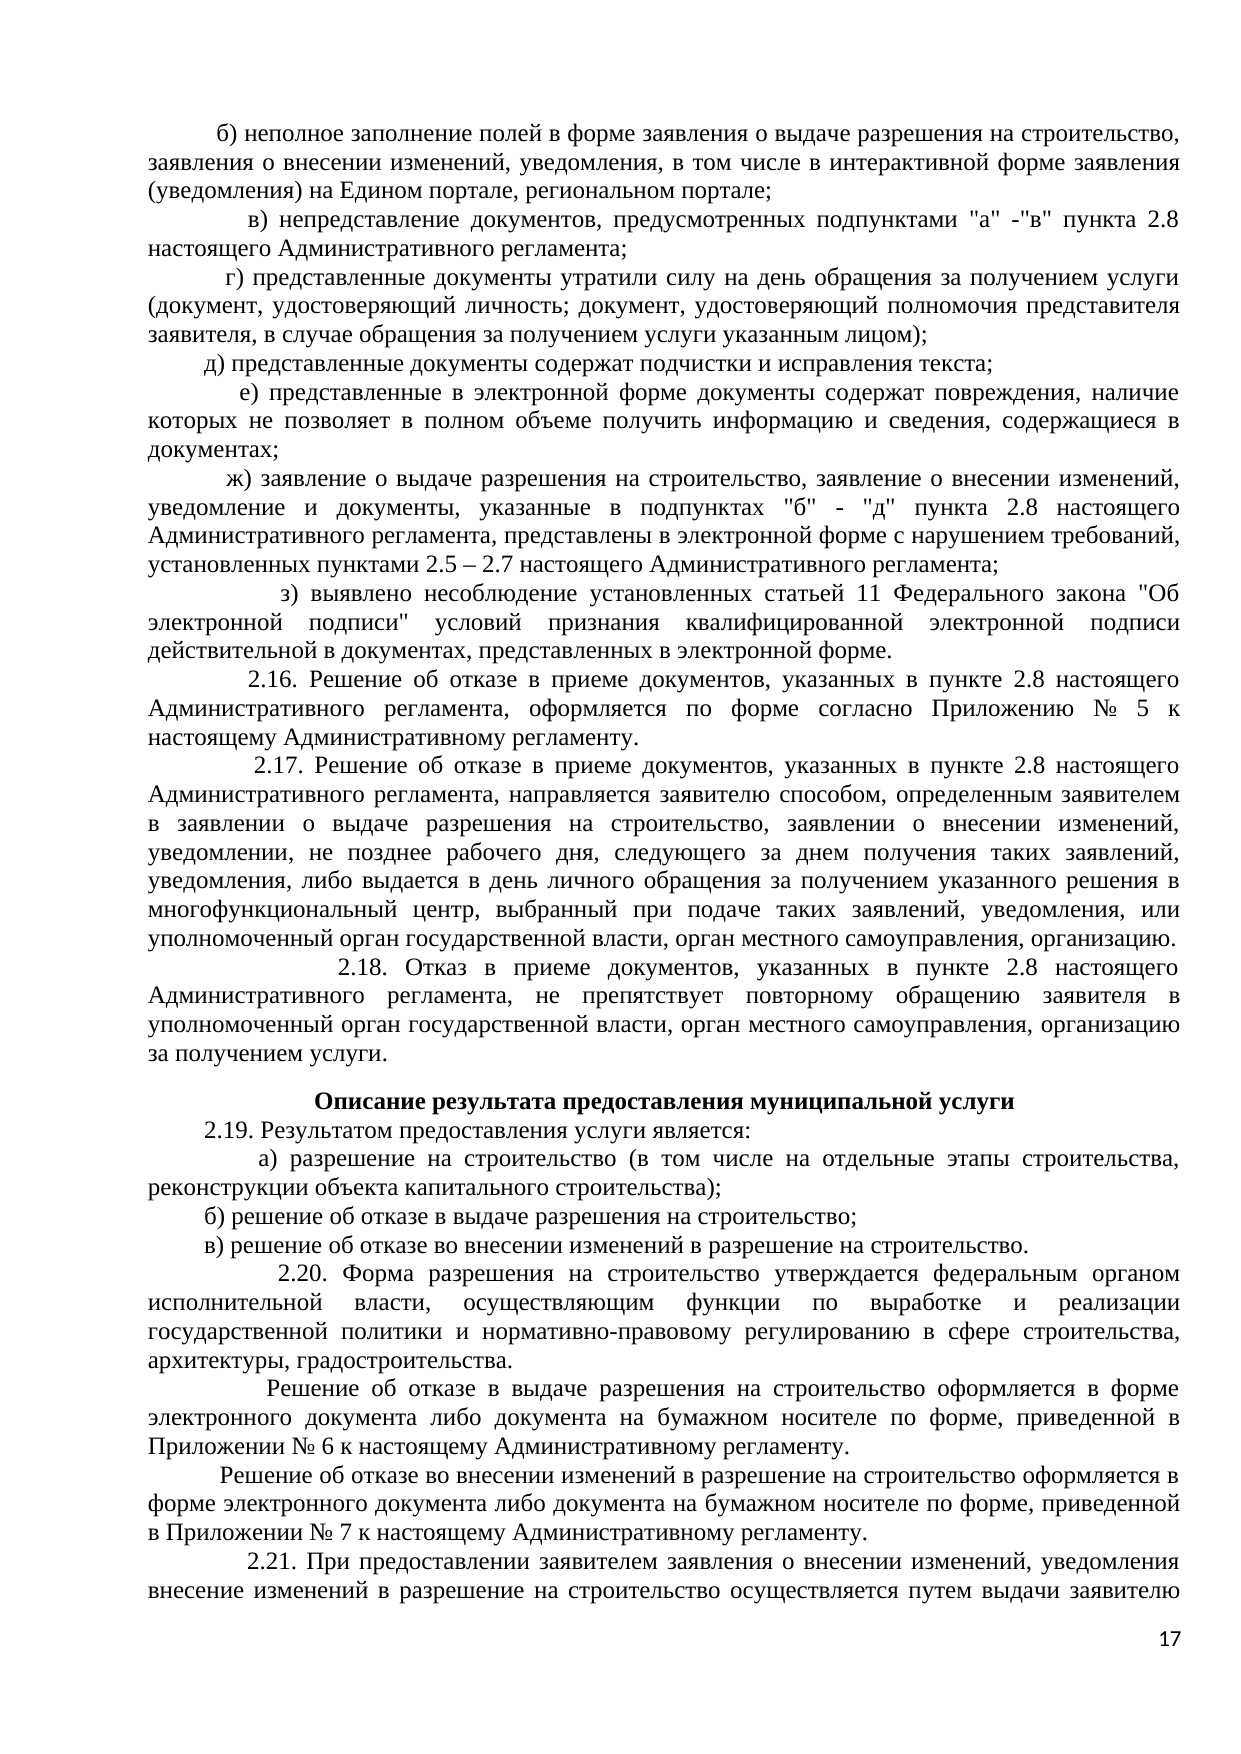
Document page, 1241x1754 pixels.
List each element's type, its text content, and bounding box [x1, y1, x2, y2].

text в) решение об отказе во внесении изменений в разрешение на строительство. [148, 1230, 1181, 1258]
text 2.16. Решение об отказе в приеме документов, указанных в пункте 2.8 настоящего Административного регламента, оформляется по форме согласно Приложению № 5 к настоящему Административному регламенту. [148, 664, 1181, 751]
text Решение об отказе в выдаче разрешения на строительство оформляется в форме электронного документа либо документа на бумажном носителе по форме, приведенной в Приложении № 6 к настоящему Административному регламенту. [148, 1373, 1181, 1460]
text ж) заявление о выдаче разрешения на строительство, заявление о внесении изменений, уведомление и документы, указанные в подпунктах "б" - "д" пункта 2.8 настоящего Административного регламента, представлены в электронной форме с нарушением требований, установленных пунктами 2.5 – 2.7 настоящего Административного регламента; [148, 463, 1181, 578]
text 2.20. Форма разрешения на строительство утверждается федеральным органом исполнительной власти, осуществляющим функции по выработке и реализации государственной политики и нормативно-правовому регулированию в сфере строительства, архитектуры, градостроительства. [148, 1258, 1181, 1373]
text Описание результата предоставления муниципальной услуги [148, 1086, 1181, 1115]
text б) неполное заполнение полей в форме заявления о выдаче разрешения на строительство, заявления о внесении изменений, уведомления, в том числе в интерактивной форме заявления (уведомления) на Едином портале, региональном портале; [148, 118, 1181, 204]
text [148, 1546, 1181, 1603]
text г) представленные документы утратили силу на день обращения за получением услуги (документ, удостоверяющий личность; документ, удостоверяющий полномочия представителя заявителя, в случае обращения за получением услуги указанным лицом); [148, 262, 1181, 348]
text в) непредставление документов, предусмотренных подпунктами "а" -"в" пункта 2.8 настоящего Административного регламента; [148, 204, 1181, 262]
text 2.19. Результатом предоставления услуги является: [148, 1115, 1181, 1143]
text Решение об отказе во внесении изменений в разрешение на строительство оформляется в форме электронного документа либо документа на бумажном носителе по форме, приведенной в Приложении № 7 к настоящему Административному регламенту. [148, 1460, 1181, 1546]
text а) разрешение на строительство (в том числе на отдельные этапы строительства, реконструкции объекта капитального строительства); [148, 1143, 1181, 1201]
text б) решение об отказе в выдаче разрешения на строительство; [148, 1201, 1181, 1230]
text д) представленные документы содержат подчистки и исправления текста; [148, 348, 1181, 377]
text з) выявлено несоблюдение установленных статьей 11 Федерального закона "Об электронной подписи" условий признания квалифицированной электронной подписи действительной в документах, представленных в электронной форме. [148, 578, 1181, 664]
text 2.18. Отказ в приеме документов, указанных в пункте 2.8 настоящего Административного регламента, не препятствует повторному обращению заявителя в уполномоченный орган государственной власти, орган местного самоуправления, организацию за получением услуги. [148, 952, 1181, 1067]
text 2.17. Решение об отказе в приеме документов, указанных в пункте 2.8 настоящего Административного регламента, направляется заявителю способом, определенным заявителем в заявлении о выдаче разрешения на строительство, заявлении о внесении изменений, уведомлении, не позднее рабочего дня, следующего за днем получения таких заявлений, уведомления, либо выдается в день личного обращения за получением указанного решения в многофункциональный центр, выбранный при подаче таких заявлений, уведомления, или уполномоченный орган государственной власти, орган местного самоуправления, организацию. [148, 751, 1181, 952]
text е) представленные в электронной форме документы содержат повреждения, наличие которых не позволяет в полном объеме получить информацию и сведения, содержащиеся в документах; [148, 377, 1181, 463]
